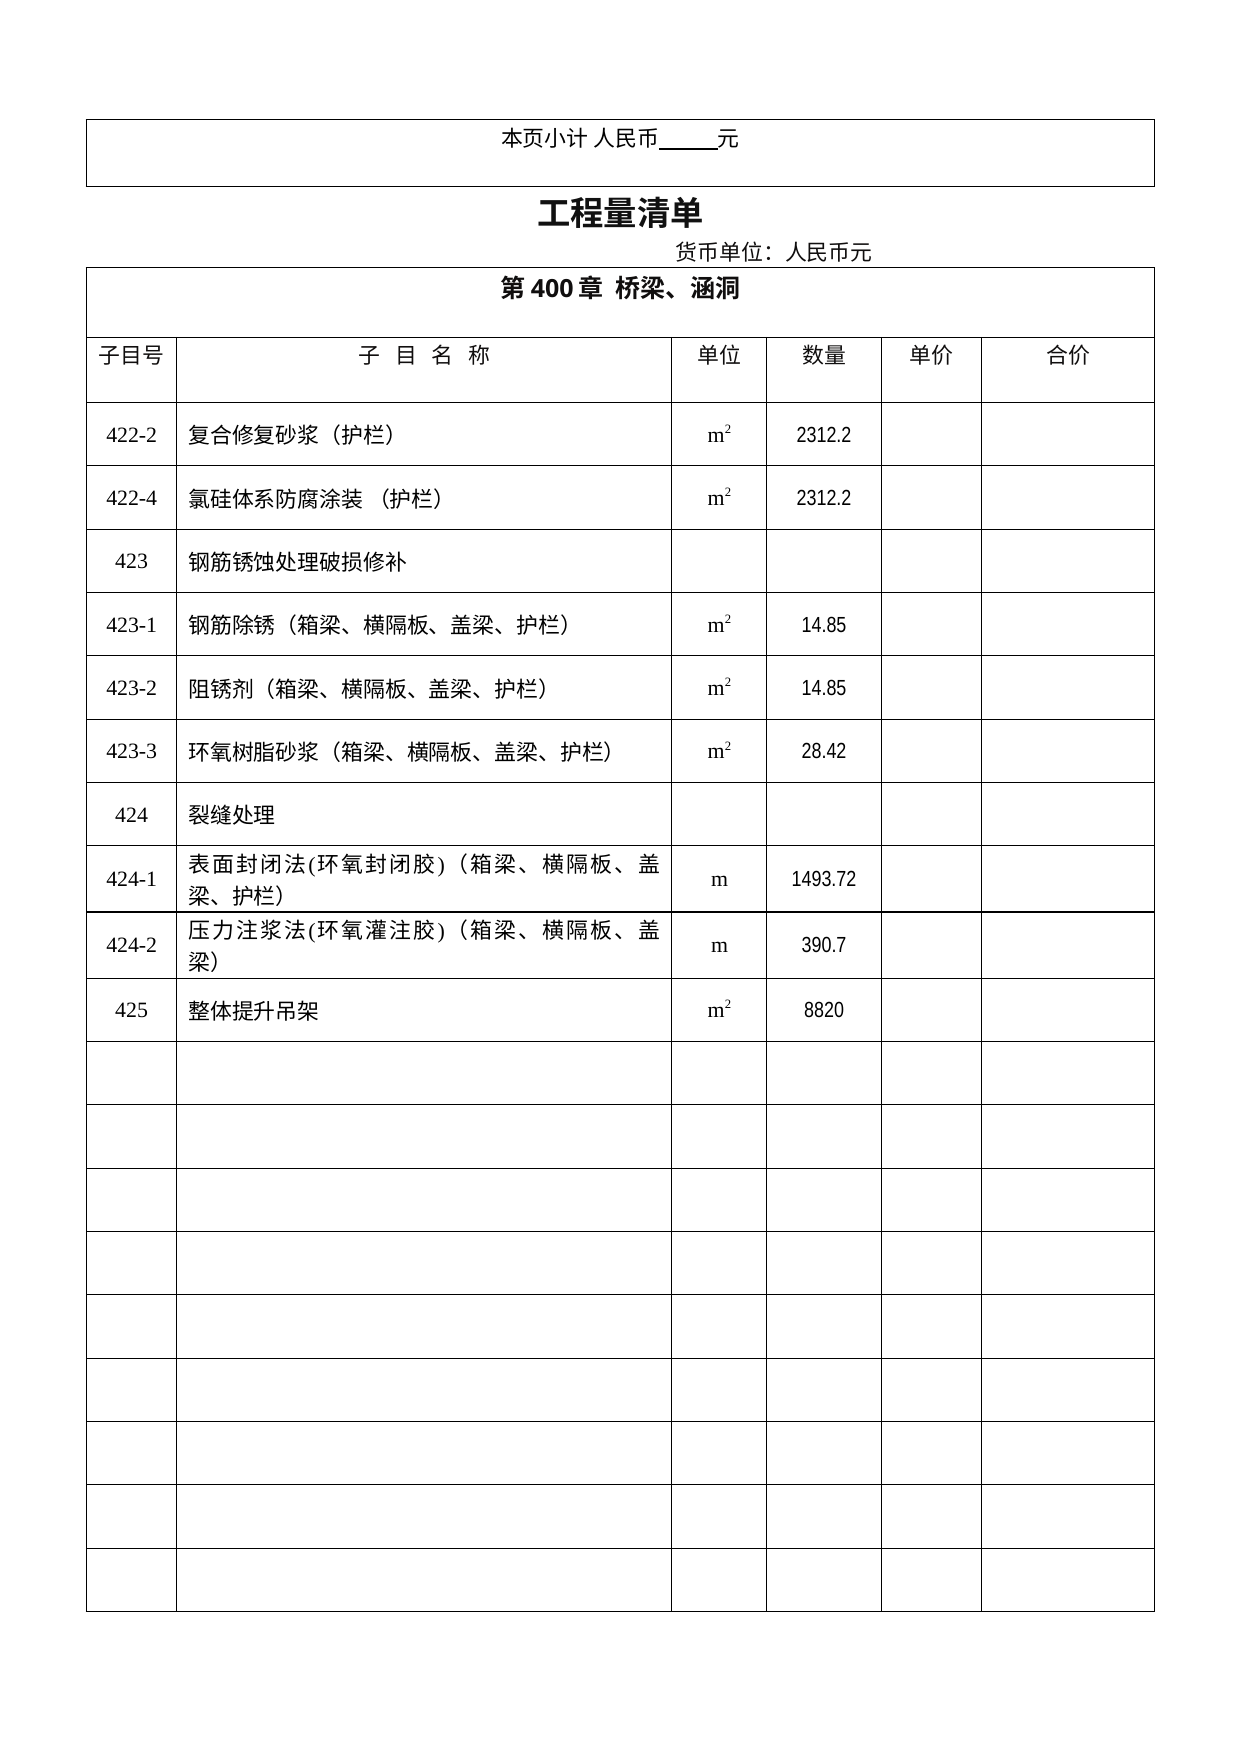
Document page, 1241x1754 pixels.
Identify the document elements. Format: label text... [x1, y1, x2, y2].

table_cell [177, 1359, 671, 1421]
table_cell m2 [672, 466, 766, 529]
table_cell m2 [672, 656, 766, 719]
table_cell [982, 1295, 1154, 1357]
table_cell [982, 1232, 1154, 1294]
table_cell [982, 1549, 1154, 1611]
table_cell 14.85 [767, 593, 881, 655]
table_cell [982, 1359, 1154, 1421]
table_cell [177, 1549, 671, 1611]
table_cell [672, 1105, 766, 1167]
table_cell 氯硅体系防腐涂装 （护栏） [177, 466, 671, 529]
table_cell 423-1 [87, 593, 176, 655]
table_cell [882, 1042, 981, 1104]
table_cell [672, 1295, 766, 1357]
table_cell [672, 1169, 766, 1231]
table_cell [982, 979, 1154, 1041]
text 货币单位：人民币元 [118, 235, 1122, 267]
table_cell [882, 1422, 981, 1484]
table_cell 钢筋除锈（箱梁、横隔板、盖梁、护栏） [177, 593, 671, 655]
table_cell [882, 783, 981, 845]
table_cell [982, 846, 1154, 911]
table_cell [87, 1042, 176, 1104]
table_cell [982, 1105, 1154, 1167]
table_cell 390.7 [767, 913, 881, 977]
table_cell 422-4 [87, 466, 176, 529]
table_cell [982, 1169, 1154, 1231]
table_cell [882, 1359, 981, 1421]
table_cell [882, 593, 981, 655]
table_cell [882, 1485, 981, 1547]
table_cell [177, 1485, 671, 1547]
table_cell 环氧树脂砂浆（箱梁、横隔板、盖梁、护栏） [177, 720, 671, 782]
table_cell [672, 1549, 766, 1611]
table_cell 423-3 [87, 720, 176, 782]
table_cell [672, 1042, 766, 1104]
table_cell m2 [672, 403, 766, 465]
table_cell 28.42 [767, 720, 881, 782]
table_cell [882, 1169, 981, 1231]
table_cell m2 [672, 593, 766, 655]
table_cell [177, 1422, 671, 1484]
table_cell [882, 720, 981, 782]
table_cell [672, 1359, 766, 1421]
table_cell [87, 1549, 176, 1611]
table_cell 钢筋锈蚀处理破损修补 [177, 530, 671, 592]
table_cell [87, 1422, 176, 1484]
table_cell 复合修复砂浆（护栏） [177, 403, 671, 465]
table_cell [672, 530, 766, 592]
table_cell [767, 1295, 881, 1357]
table_cell [882, 979, 981, 1041]
table_cell [982, 720, 1154, 782]
table_cell [672, 783, 766, 845]
table_cell m2 [672, 979, 766, 1041]
table_cell [177, 1169, 671, 1231]
table_cell [982, 593, 1154, 655]
table_cell [982, 403, 1154, 465]
table_cell [767, 530, 881, 592]
table_cell [87, 1169, 176, 1231]
table_cell [87, 1485, 176, 1547]
table_cell 合价 [982, 338, 1154, 402]
table_cell [882, 846, 981, 911]
table_cell [177, 1105, 671, 1167]
table_cell 8820 [767, 979, 881, 1041]
table_cell 422-2 [87, 403, 176, 465]
table_cell [982, 656, 1154, 719]
table_cell m2 [672, 720, 766, 782]
table_cell [87, 1232, 176, 1294]
table_cell [882, 530, 981, 592]
table_cell 单价 [882, 338, 981, 402]
table_cell [882, 403, 981, 465]
table_cell 424-1 [87, 846, 176, 911]
table_cell [882, 466, 981, 529]
table_cell [87, 1295, 176, 1357]
table_cell 压力注浆法(环氧灌注胶)（箱梁、横隔板、盖梁） [177, 913, 671, 977]
table_cell [767, 1359, 881, 1421]
table_cell [882, 1232, 981, 1294]
table_cell [177, 1042, 671, 1104]
table_header 第400章 桥梁、涵洞 [87, 268, 1154, 337]
table_cell 本页小计 人民币 元 [87, 120, 1154, 186]
table_cell [767, 1169, 881, 1231]
table_cell 424 [87, 783, 176, 845]
table_cell 单位 [672, 338, 766, 402]
table_cell 表面封闭法(环氧封闭胶)（箱梁、横隔板、盖梁、护栏） [177, 846, 671, 911]
table_cell [882, 656, 981, 719]
table_cell [87, 1105, 176, 1167]
table_cell 阻锈剂（箱梁、横隔板、盖梁、护栏） [177, 656, 671, 719]
table_cell 1493.72 [767, 846, 881, 911]
table_cell [672, 1485, 766, 1547]
table_cell [767, 1232, 881, 1294]
table_cell [672, 1422, 766, 1484]
table_cell [177, 1295, 671, 1357]
table_cell [982, 466, 1154, 529]
table_cell [982, 1422, 1154, 1484]
table_cell 数量 [767, 338, 881, 402]
table_cell 整体提升吊架 [177, 979, 671, 1041]
table_cell [767, 1105, 881, 1167]
table_cell [767, 1549, 881, 1611]
table_cell 424-2 [87, 913, 176, 977]
table_cell 子 目 名 称 [177, 338, 671, 402]
table_cell m [672, 913, 766, 977]
table_cell 423-2 [87, 656, 176, 719]
table_cell 425 [87, 979, 176, 1041]
table_cell 14.85 [767, 656, 881, 719]
table_cell m [672, 846, 766, 911]
table_cell 2312.2 [767, 403, 881, 465]
table_cell [982, 530, 1154, 592]
table_cell [767, 1422, 881, 1484]
table_cell [982, 913, 1154, 977]
table_cell [767, 1485, 881, 1547]
table_cell [882, 1549, 981, 1611]
table_cell [982, 1042, 1154, 1104]
table_cell [982, 1485, 1154, 1547]
table_cell 423 [87, 530, 176, 592]
table_cell [982, 783, 1154, 845]
table_cell [882, 1295, 981, 1357]
table_cell [87, 1359, 176, 1421]
table_cell 2312.2 [767, 466, 881, 529]
table_cell [672, 1232, 766, 1294]
table_cell 子目号 [87, 338, 176, 402]
table_cell [767, 783, 881, 845]
table_cell [882, 913, 981, 977]
table_cell [767, 1042, 881, 1104]
table_cell [882, 1105, 981, 1167]
table_cell 裂缝处理 [177, 783, 671, 845]
text 工程量清单 [118, 187, 1122, 235]
table_cell [177, 1232, 671, 1294]
